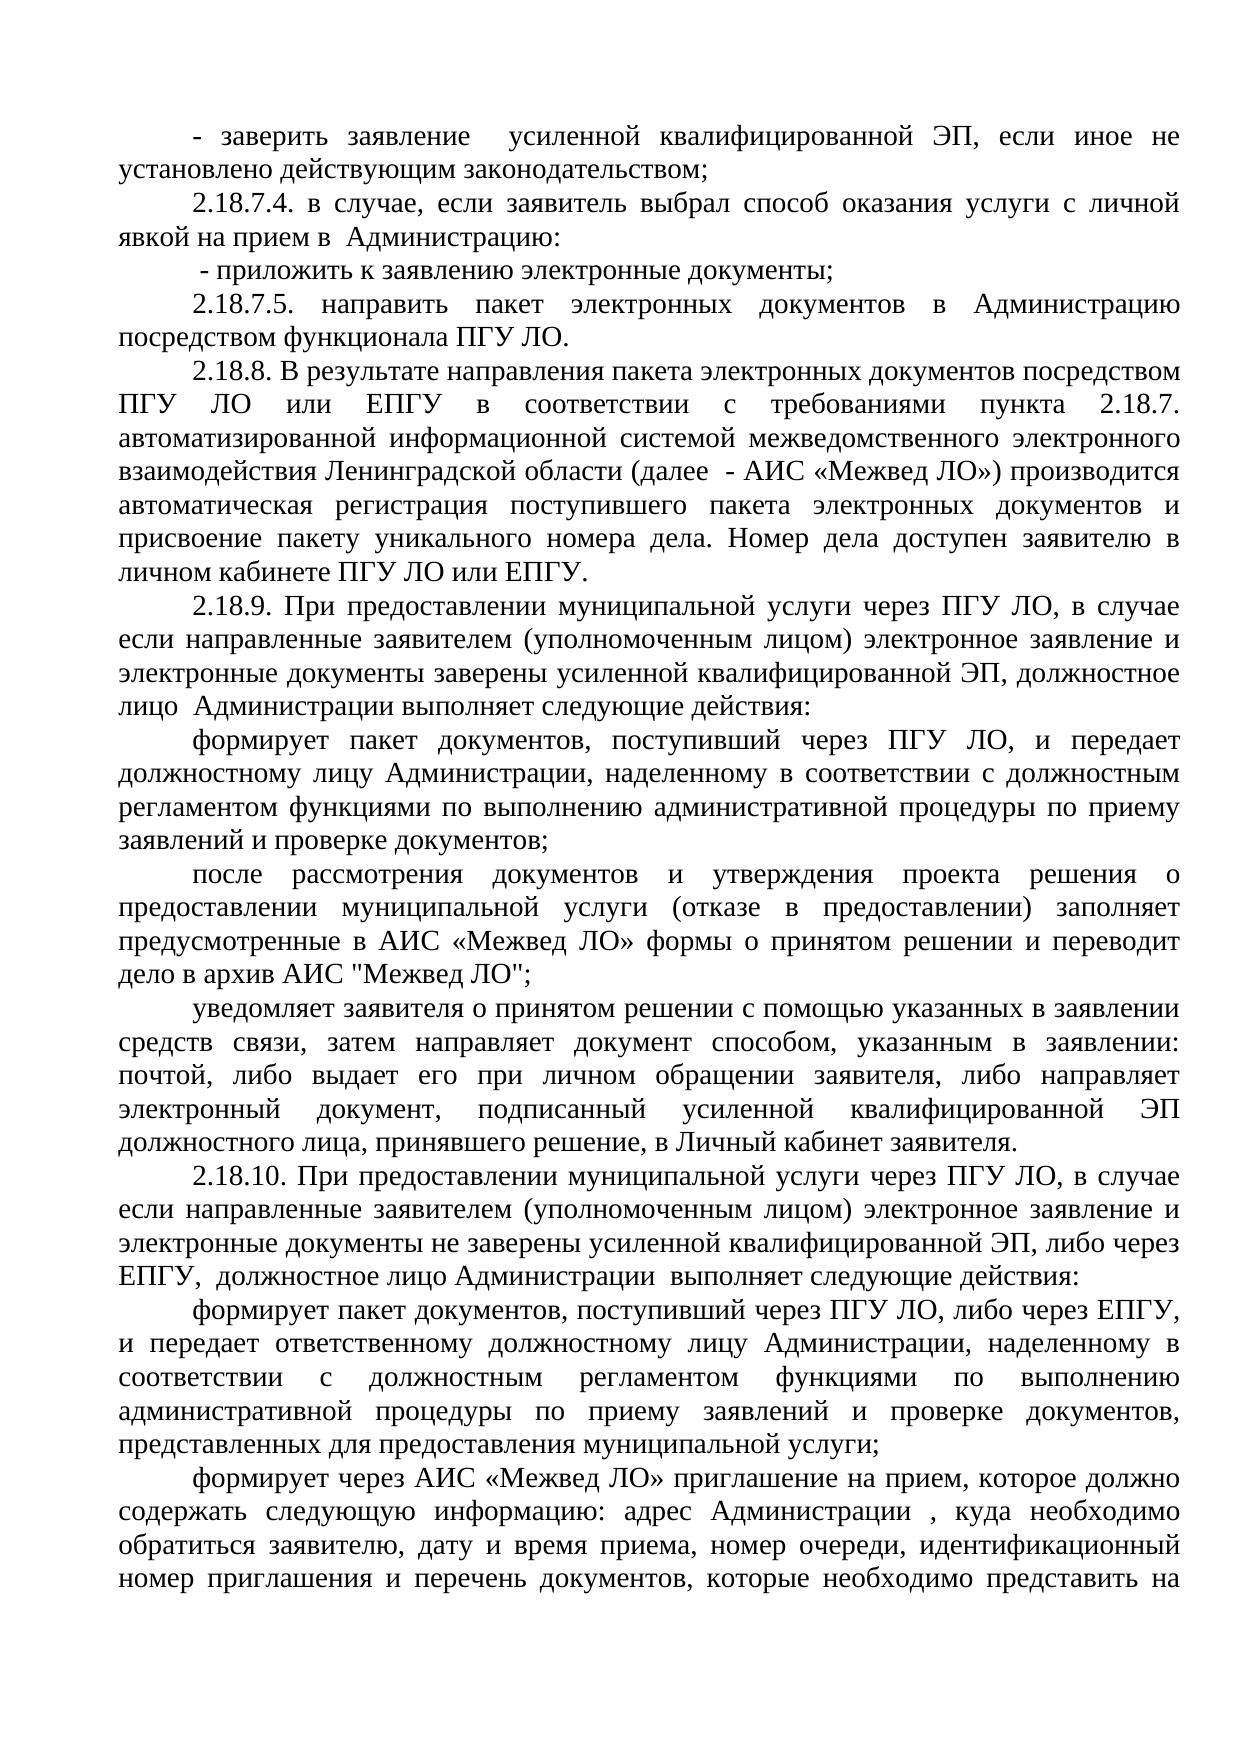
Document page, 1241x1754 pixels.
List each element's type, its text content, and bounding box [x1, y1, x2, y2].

text уведомляет заявителя о принятом решении с помощью указанных в заявлении средств связи, затем направляет документ способом, указанным в заявлении: почтой, либо выдает его при личном обращении заявителя, либо направляет электронный документ, подписанный усиленной квалифицированной ЭП должностного лица, принявшего решение, в Личный кабинет заявителя. [118, 990, 1181, 1158]
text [118, 1460, 1181, 1594]
text - заверить заявление усиленной квалифицированной ЭП, если иное не установлено действующим законодательством; [118, 118, 1181, 185]
text после рассмотрения документов и утверждения проекта решения о предоставлении муниципальной услуги (отказе в предоставлении) заполняет предусмотренные в АИС «Межвед ЛО» формы о принятом решении и переводит дело в архив АИС "Межвед ЛО"; [118, 856, 1181, 990]
text - приложить к заявлению электронные документы; [118, 252, 1181, 286]
text 2.18.8. В результате направления пакета электронных документов посредством ПГУ ЛО или ЕПГУ в соответствии с требованиями пункта 2.18.7. автоматизированной информационной системой межведомственного электронного взаимодействия Ленинградской области (далее - АИС «Межвед ЛО») производится автоматическая регистрация поступившего пакета электронных документов и присвоение пакету уникального номера дела. Номер дела доступен заявителю в личном кабинете ПГУ ЛО или ЕПГУ. [118, 353, 1181, 588]
text 2.18.9. При предоставлении муниципальной услуги через ПГУ ЛО, в случае если направленные заявителем (уполномоченным лицом) электронное заявление и электронные документы заверены усиленной квалифицированной ЭП, должностное лицо Администрации выполняет следующие действия: [118, 588, 1181, 722]
text 2.18.10. При предоставлении муниципальной услуги через ПГУ ЛО, в случае если направленные заявителем (уполномоченным лицом) электронное заявление и электронные документы не заверены усиленной квалифицированной ЭП, либо через ЕПГУ, должностное лицо Администрации выполняет следующие действия: [118, 1158, 1181, 1292]
text 2.18.7.5. направить пакет электронных документов в Администрацию посредством функционала ПГУ ЛО. [118, 286, 1181, 353]
text 2.18.7.4. в случае, если заявитель выбрал способ оказания услуги с личной явкой на прием в Администрацию: [118, 185, 1181, 252]
text формирует пакет документов, поступивший через ПГУ ЛО, и передает должностному лицу Администрации, наделенному в соответствии с должностным регламентом функциями по выполнению административной процедуры по приему заявлений и проверке документов; [118, 722, 1181, 856]
text формирует пакет документов, поступивший через ПГУ ЛО, либо через ЕПГУ, и передает ответственному должностному лицу Администрации, наделенному в соответствии с должностным регламентом функциями по выполнению административной процедуры по приему заявлений и проверке документов, представленных для предоставления муниципальной услуги; [118, 1292, 1181, 1460]
